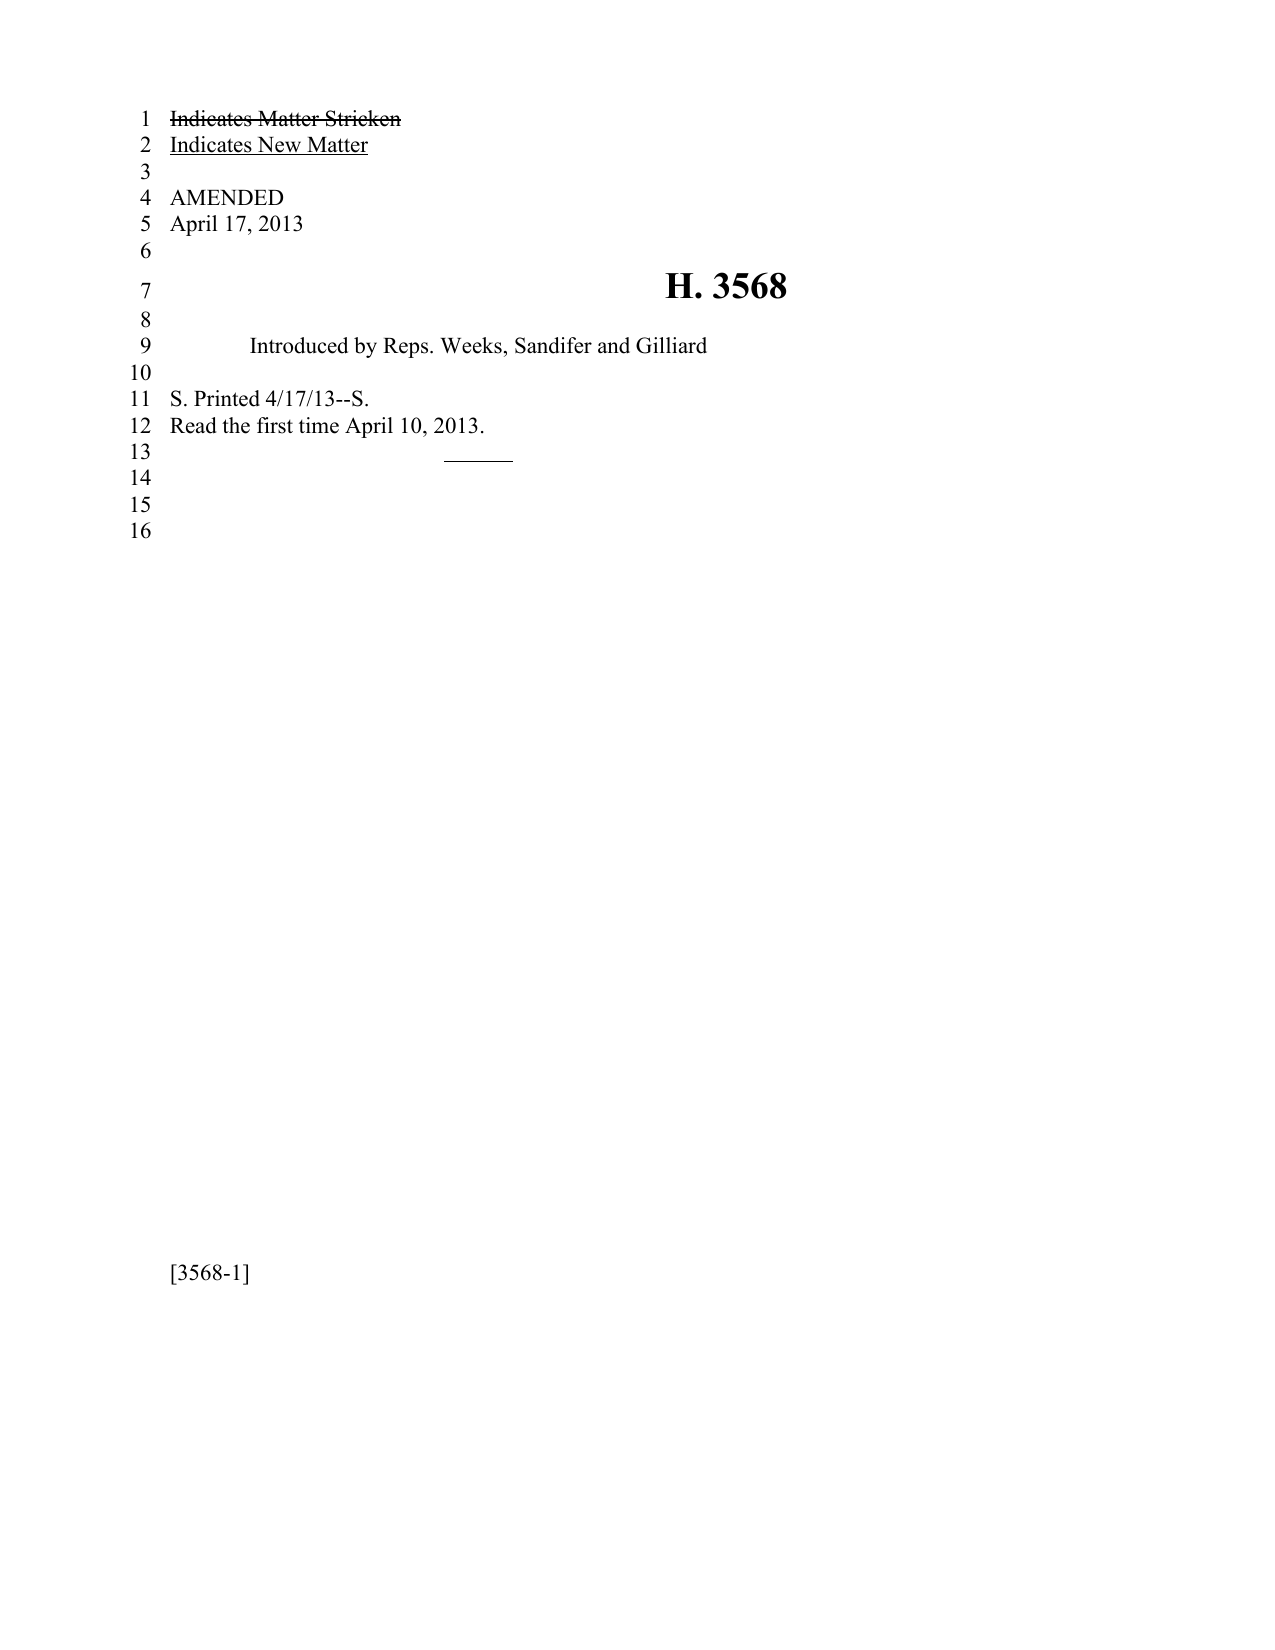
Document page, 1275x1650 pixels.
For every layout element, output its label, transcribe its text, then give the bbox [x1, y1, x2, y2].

text April 17, 2013 [169, 210, 787, 237]
text Introduced by Reps. Weeks, Sandifer and Gilliard [169, 333, 787, 359]
text AMENDED [169, 184, 787, 210]
text Indicates New Matter [169, 131, 787, 158]
text Indicates Matter Stricken [169, 105, 787, 131]
text Read the first time April 10, 2013. [169, 412, 787, 438]
text S. Printed 4/17/13--S. [169, 385, 787, 412]
text H. 3568 [169, 263, 787, 306]
